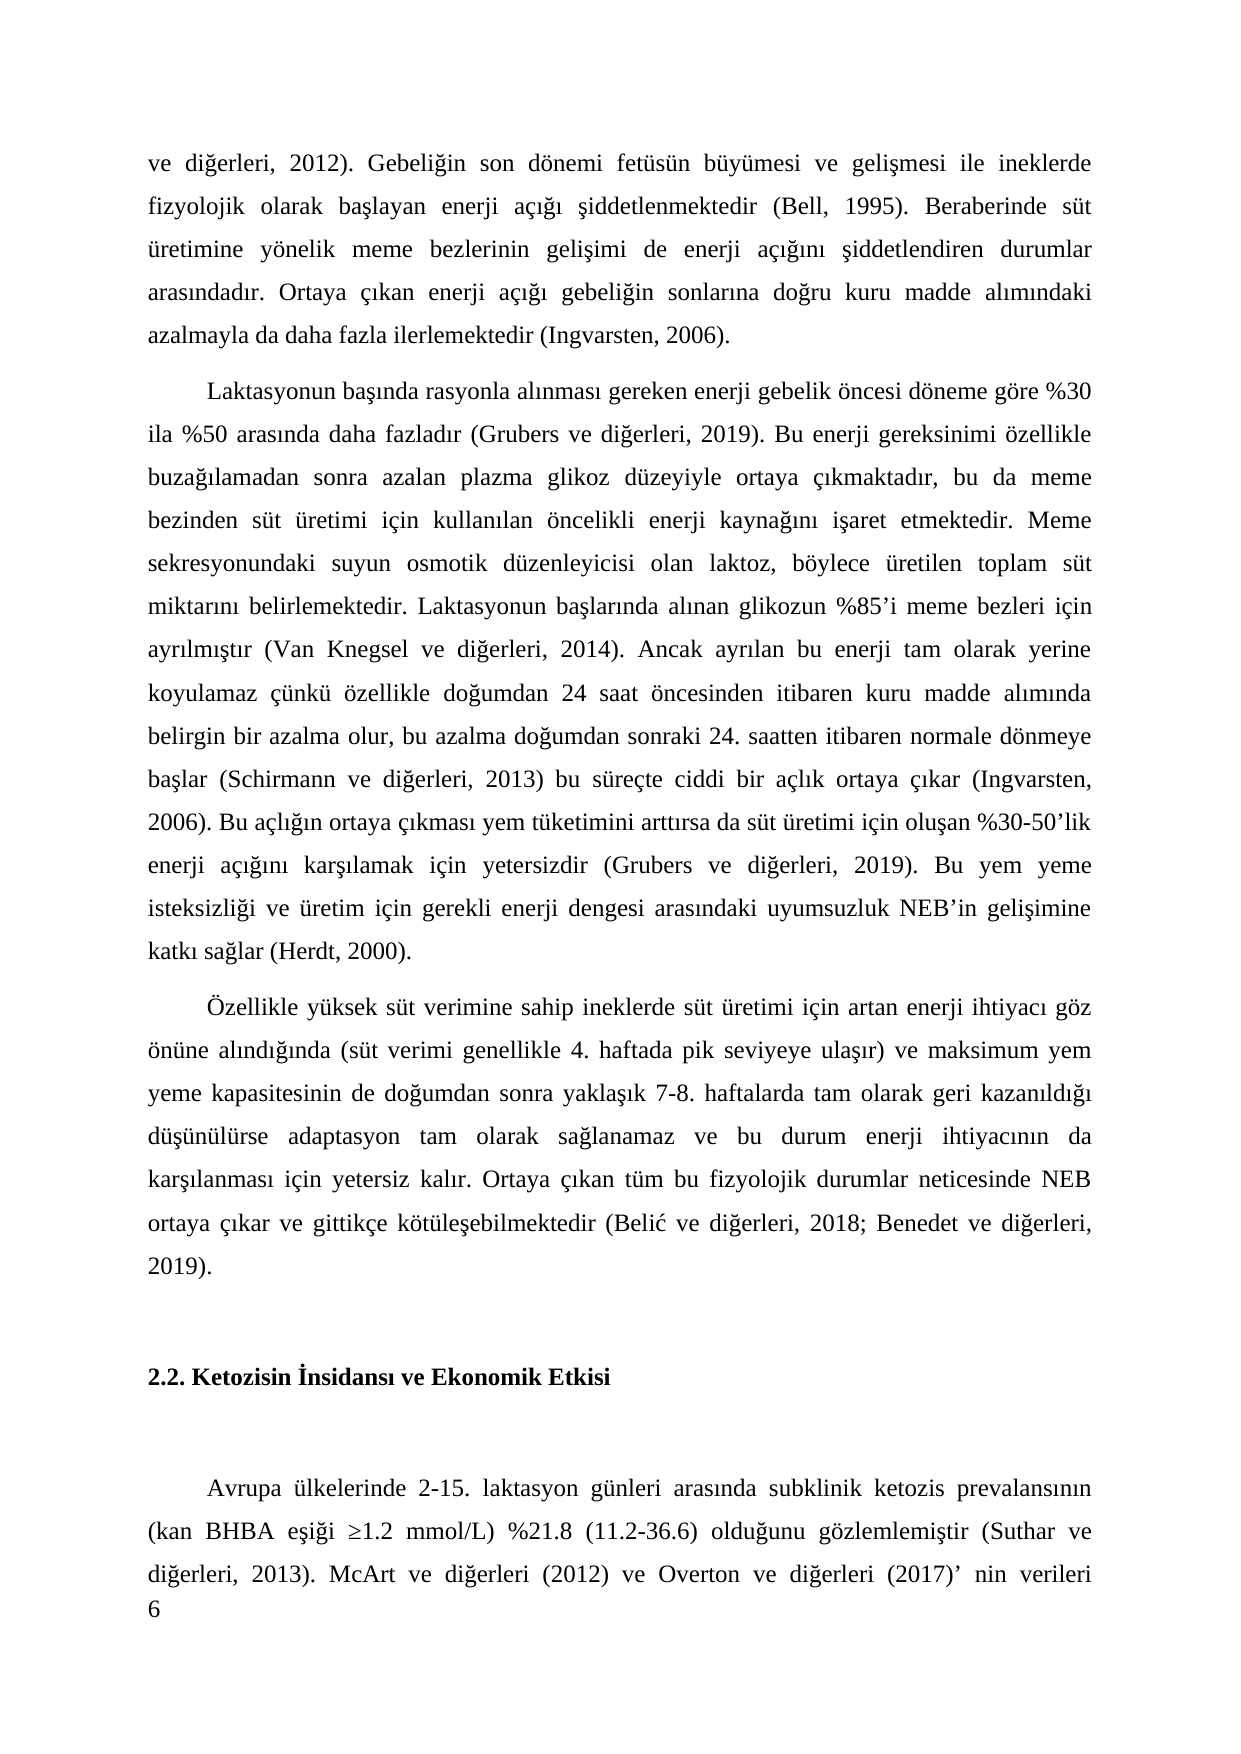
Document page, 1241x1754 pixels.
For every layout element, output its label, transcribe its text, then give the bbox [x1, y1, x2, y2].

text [148, 1473, 1093, 1588]
text Özellikle yüksek süt verimine sahip ineklerde süt üretimi için artan enerji ihtiyacı göz önüne alındığında (süt verimi genellikle 4. haftada pik seviyeye ulaşır) ve maksimum yem yeme kapasitesinin de doğumdan sonra yaklaşık 7-8. haftalarda tam olarak geri kazanıldığı düşünülürse adaptasyon tam olarak sağlanamaz ve bu durum enerji ihtiyacının da karşılanması için yetersiz kalır. Ortaya çıkan tüm bu fizyolojik durumlar neticesinde NEB ortaya çıkar ve gittikçe kötüleşebilmektedir (Belić ve diğerleri, 2018; Benedet ve diğerleri, 2019). [148, 992, 1093, 1279]
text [148, 148, 1093, 349]
text Laktasyonun başında rasyonla alınması gereken enerji gebelik öncesi döneme göre %30 ila %50 arasında daha fazladır (Grubers ve diğerleri, 2019). Bu enerji gereksinimi özellikle buzağılamadan sonra azalan plazma glikoz düzeyiyle ortaya çıkmaktadır, bu da meme bezinden süt üretimi için kullanılan öncelikli enerji kaynağını işaret etmektedir. Meme sekresyonundaki suyun osmotik düzenleyicisi olan laktoz, böylece üretilen toplam süt miktarını belirlemektedir. Laktasyonun başlarında alınan glikozun %85’i meme bezleri için ayrılmıştır (Van Knegsel ve diğerleri, 2014). Ancak ayrılan bu enerji tam olarak yerine koyulamaz çünkü özellikle doğumdan 24 saat öncesinden itibaren kuru madde alımında belirgin bir azalma olur, bu azalma doğumdan sonraki 24. saatten itibaren normale dönmeye başlar (Schirmann ve diğerleri, 2013) bu süreçte ciddi bir açlık ortaya çıkar (Ingvarsten, 2006). Bu açlığın ortaya çıkması yem tüketimini arttırsa da süt üretimi için oluşan %30-50’lik enerji açığını karşılamak için yetersizdir (Grubers ve diğerleri, 2019). Bu yem yeme isteksizliği ve üretim için gerekli enerji dengesi arasındaki uyumsuzluk NEB’in gelişimine katkı sağlar (Herdt, 2000). [148, 376, 1093, 965]
text 2.2. Ketozisin İnsidansı ve Ekonomik Etkisi [148, 1362, 1093, 1391]
